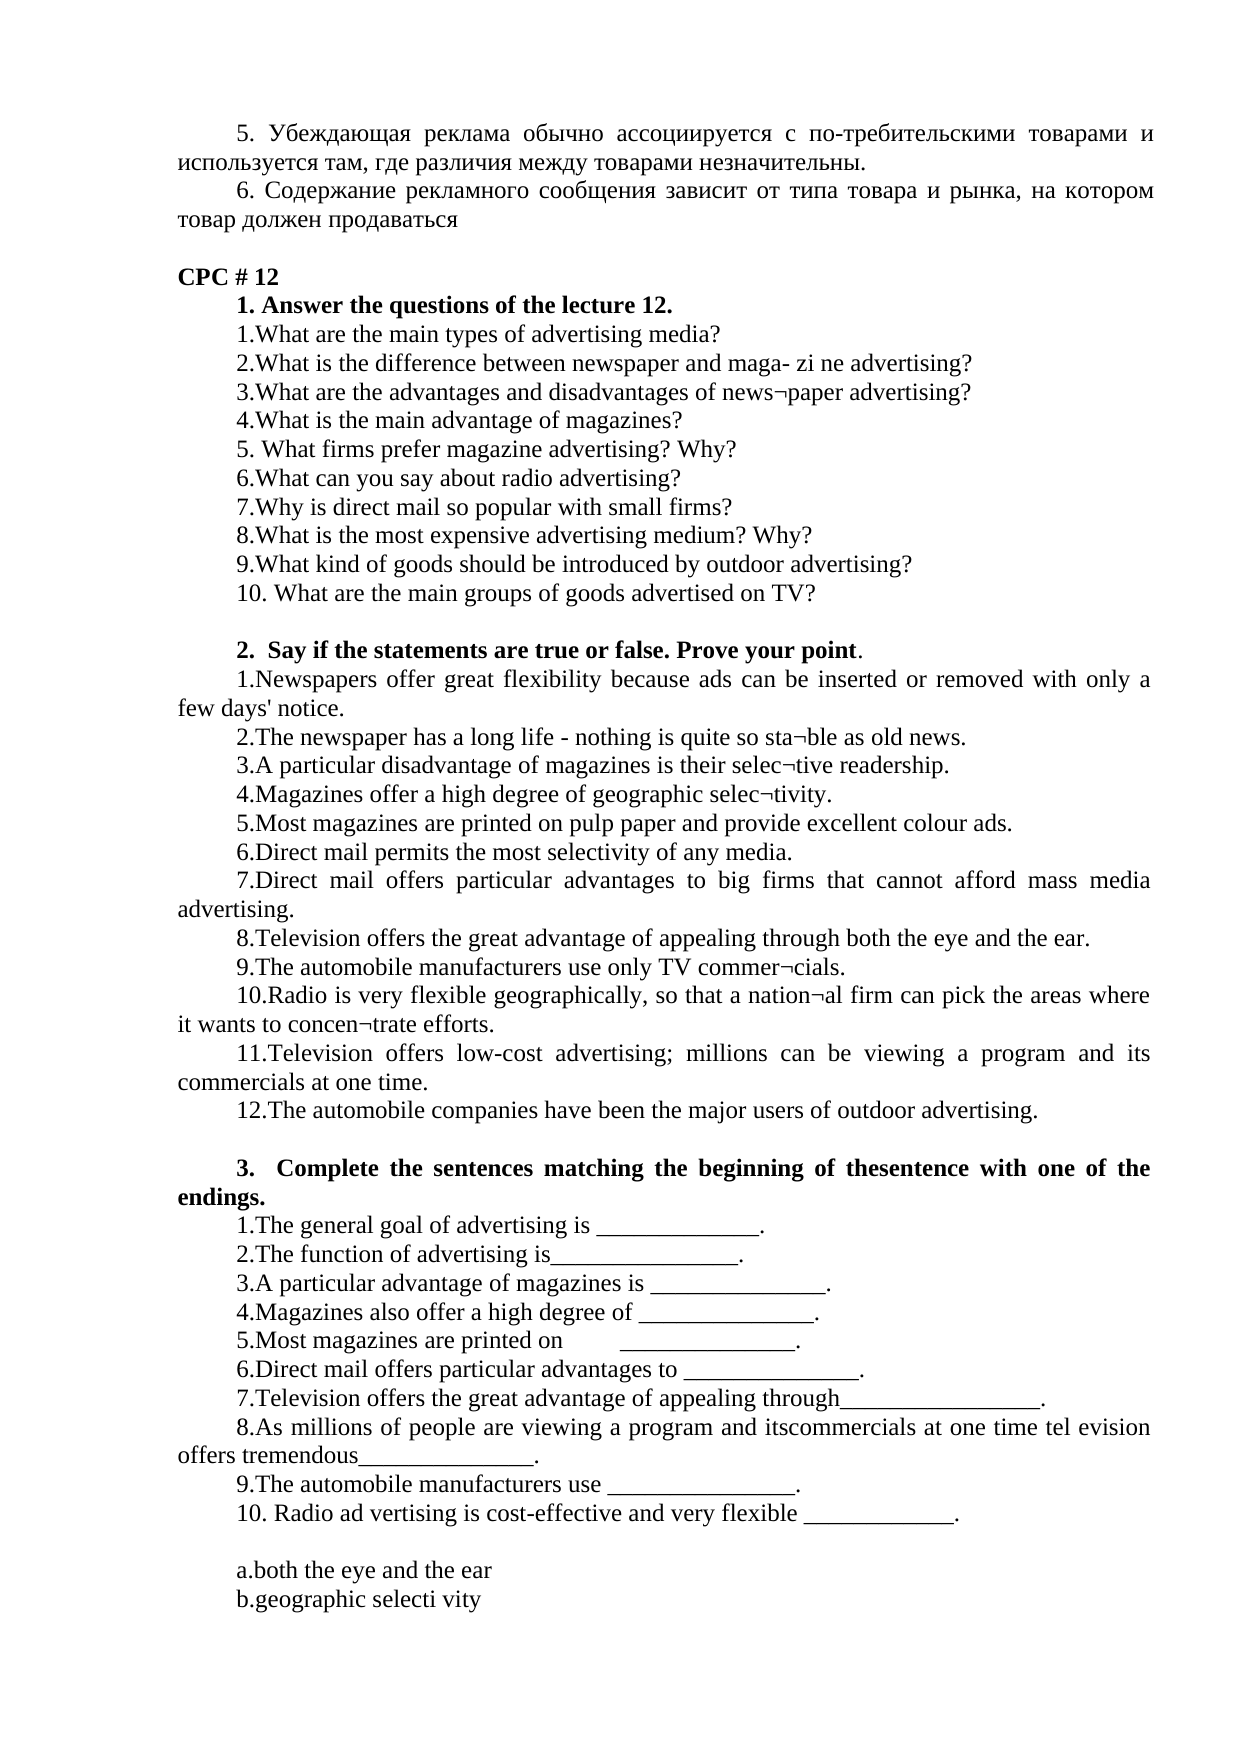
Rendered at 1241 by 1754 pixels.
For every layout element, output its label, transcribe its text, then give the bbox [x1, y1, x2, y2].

text 1.Newspapers offer great flexibility because ads can be inserted or removed with only a few days' notice. [177, 664, 1152, 722]
text 4.Magazines also offer a high degree of ______________. [177, 1297, 1152, 1326]
text 5. Убеждающая реклама обычно ассоциируется с по-требительскими товарами и используется там, где различия между товарами незначительны. [177, 118, 1155, 176]
text 6.Direct mail offers particular advantages to ______________. [177, 1354, 1152, 1383]
text 8.Television offers the great advantage of appealing through both the eye and the ear. [177, 923, 1152, 952]
text 6. Содержание рекламного сообщения зависит от типа товара и рынка, на котором товар должен продаваться [177, 176, 1155, 233]
text 10.Radio is very flexible geographically, so that a nation¬al firm can pick the areas where it wants to concen¬trate efforts. [177, 981, 1152, 1038]
text 6.What can you say about radio advertising? [177, 463, 1152, 492]
text 5. What firms prefer magazine advertising? Why? [177, 434, 1152, 463]
text 2. Say if the statements are true or false. Prove your point. [177, 636, 1152, 664]
text 3.What are the advantages and disadvantages of news¬paper advertising? [177, 377, 1152, 406]
text 2.What is the difference between newspaper and maga- zi ne advertising? [177, 348, 1152, 377]
text 7.Why is direct mail so popular with small firms? [177, 492, 1152, 521]
text 5.Most magazines are printed on ______________. [177, 1326, 1152, 1354]
text 7.Direct mail offers particular advantages to big firms that cannot afford mass media advertising. [177, 866, 1152, 923]
text 9.What kind of goods should be introduced by outdoor advertising? [177, 549, 1152, 578]
text 7.Television offers the great advantage of appealing through________________. [177, 1383, 1152, 1412]
text 3. Complete the sentences matching the beginning of thesentence with one of the endings. [177, 1153, 1152, 1211]
text 8.What is the most expensive advertising medium? Why? [177, 521, 1152, 549]
text 2.The function of advertising is_______________. [177, 1239, 1152, 1268]
text 4.What is the main advantage of magazines? [177, 406, 1152, 434]
text 9.The automobile manufacturers use _______________. [177, 1469, 1152, 1498]
text 1.What are the main types of advertising media? [177, 319, 1152, 348]
text 9.The automobile manufacturers use only TV commer¬cials. [177, 952, 1152, 981]
text 5.Most magazines are printed on pulp paper and provide excellent colour ads. [177, 808, 1152, 837]
text 1.The general goal of advertising is _____________. [177, 1211, 1152, 1239]
text 6.Direct mail permits the most selectivity of any media. [177, 837, 1152, 866]
text 11.Television offers low-cost advertising; millions can be viewing a program and its commercials at one time. [177, 1038, 1152, 1096]
text 2.The newspaper has a long life - nothing is quite so sta¬ble as old news. [177, 722, 1152, 751]
text 12.The automobile companies have been the major users of outdoor advertising. [177, 1096, 1152, 1124]
text 4.Magazines offer a high degree of geographic selec¬tivity. [177, 779, 1152, 808]
text 10. Radio ad vertising is cost-effective and very flexible ____________. [177, 1498, 1152, 1527]
text 8.As millions of people are viewing a program and itscommercials at one time tel evision offers tremendous______________. [177, 1412, 1152, 1469]
subtitle СРС # 12 [177, 262, 1152, 291]
text 1. Answer the questions of the lecture 12. [177, 291, 1152, 319]
text 3.A particular disadvantage of magazines is their selec¬tive readership. [177, 751, 1152, 779]
text a.both the eye and the ear [177, 1556, 1152, 1584]
text b.geographic selecti vity [177, 1584, 1152, 1613]
text 10. What are the main groups of goods advertised on TV? [177, 578, 1152, 607]
text 3.A particular advantage of magazines is ______________. [177, 1268, 1152, 1297]
